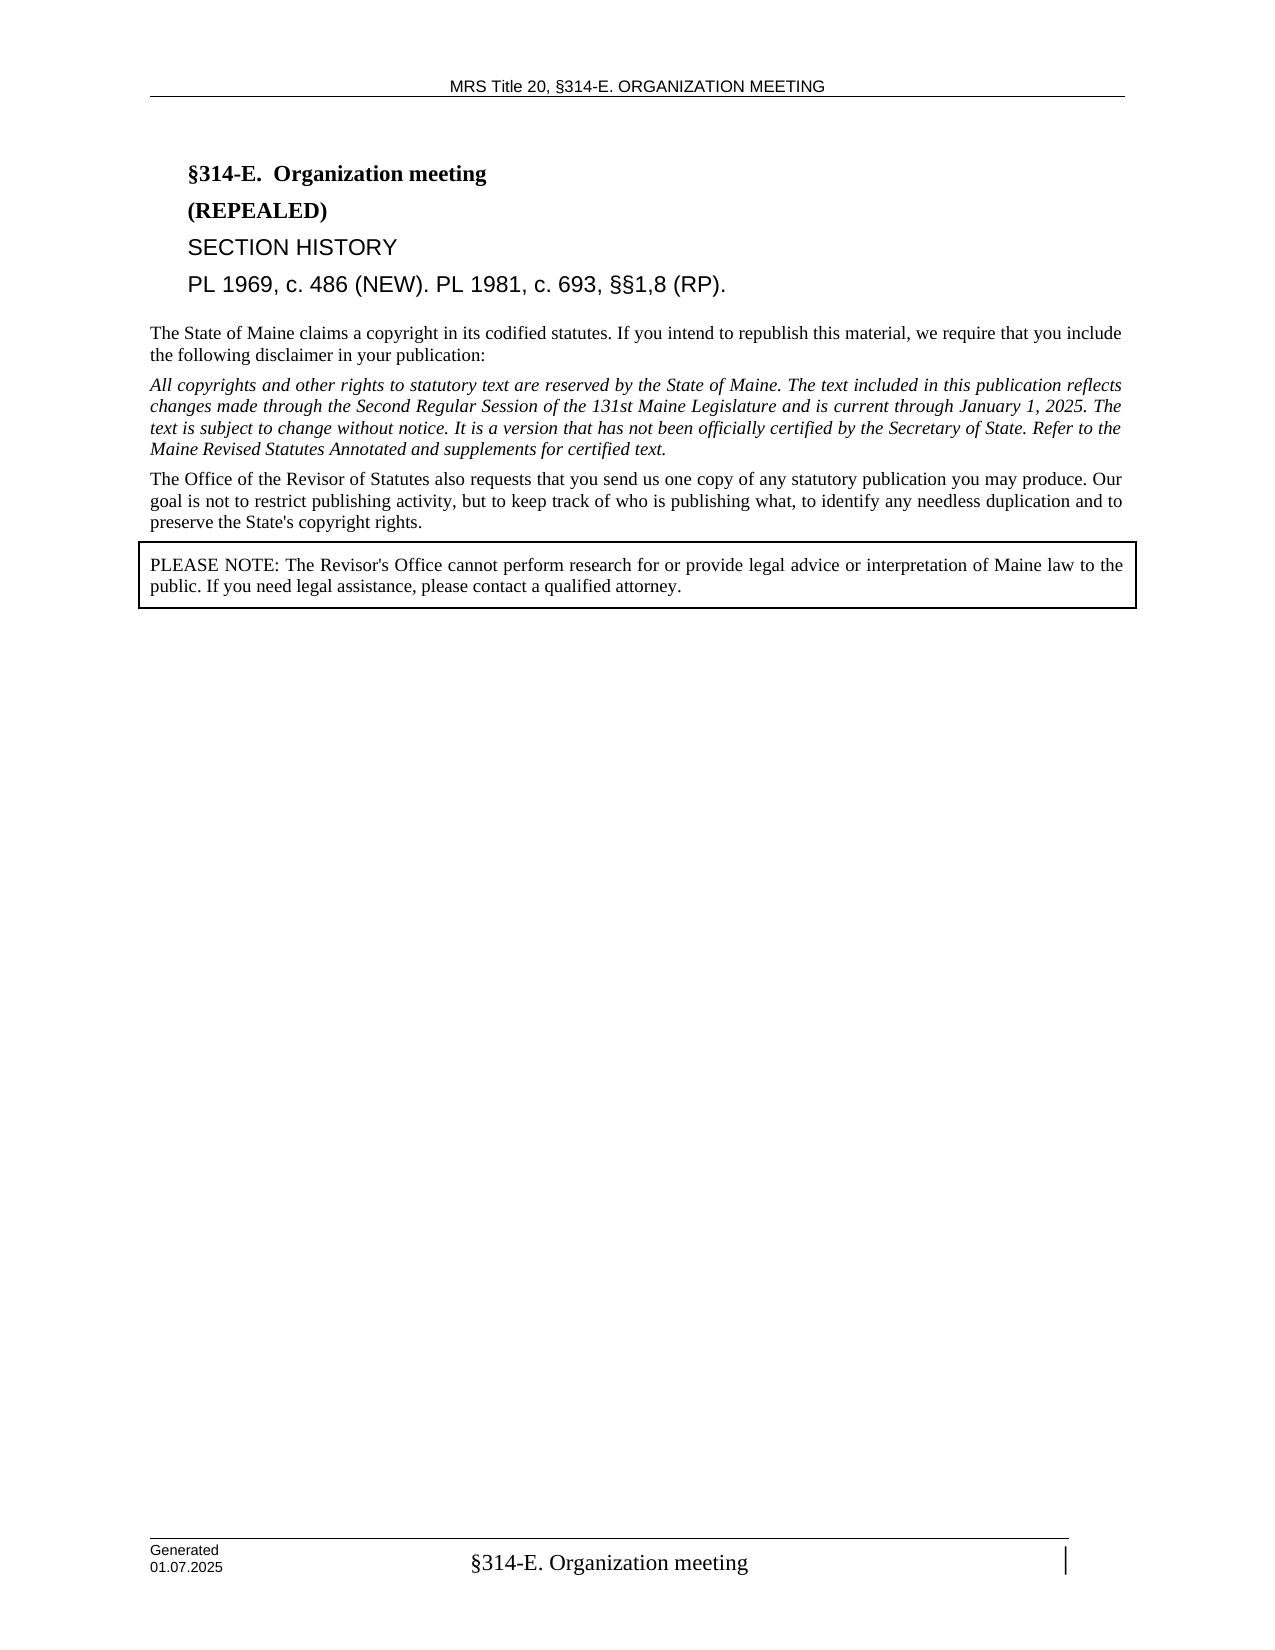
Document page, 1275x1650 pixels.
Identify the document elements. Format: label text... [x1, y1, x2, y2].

text All copyrights and other rights to statutory text are reserved by the State of Maine. The text included in this publication reflects changes made through the Second Regular Session of the 131st Maine Legislature and is current through January 1, 2025 . The text is subject to change without notice. It is a version that has not been officially certified by the Secretary of State. Refer to the Maine Revised Statutes Annotated and supplements for certified text. [150, 373, 1125, 460]
text PLEASE NOTE: The Revisor's Office cannot perform research for or provide legal advice or interpretation of Maine law to the public. If you need legal assistance, please contact a qualified attorney. [140, 543, 1135, 607]
text The State of Maine claims a copyright in its codified statutes. If you intend to republish this material, we require that you include the following disclaimer in your publication: [150, 322, 1125, 365]
text (REPEALED) [187, 197, 1125, 223]
text §314-E. Organization meeting [187, 160, 1125, 187]
text The Office of the Revisor of Statutes also requests that you send us one copy of any statutory publication you may produce. Our goal is not to restrict publishing activity, but to keep track of who is publishing what, to identify any needless duplication and to preserve the State's copyright rights. [150, 468, 1125, 533]
text PL 1969, c. 486 (NEW). PL 1981, c. 693, §§1,8 (RP). [187, 271, 1125, 297]
text SECTION HISTORY [187, 234, 1125, 260]
